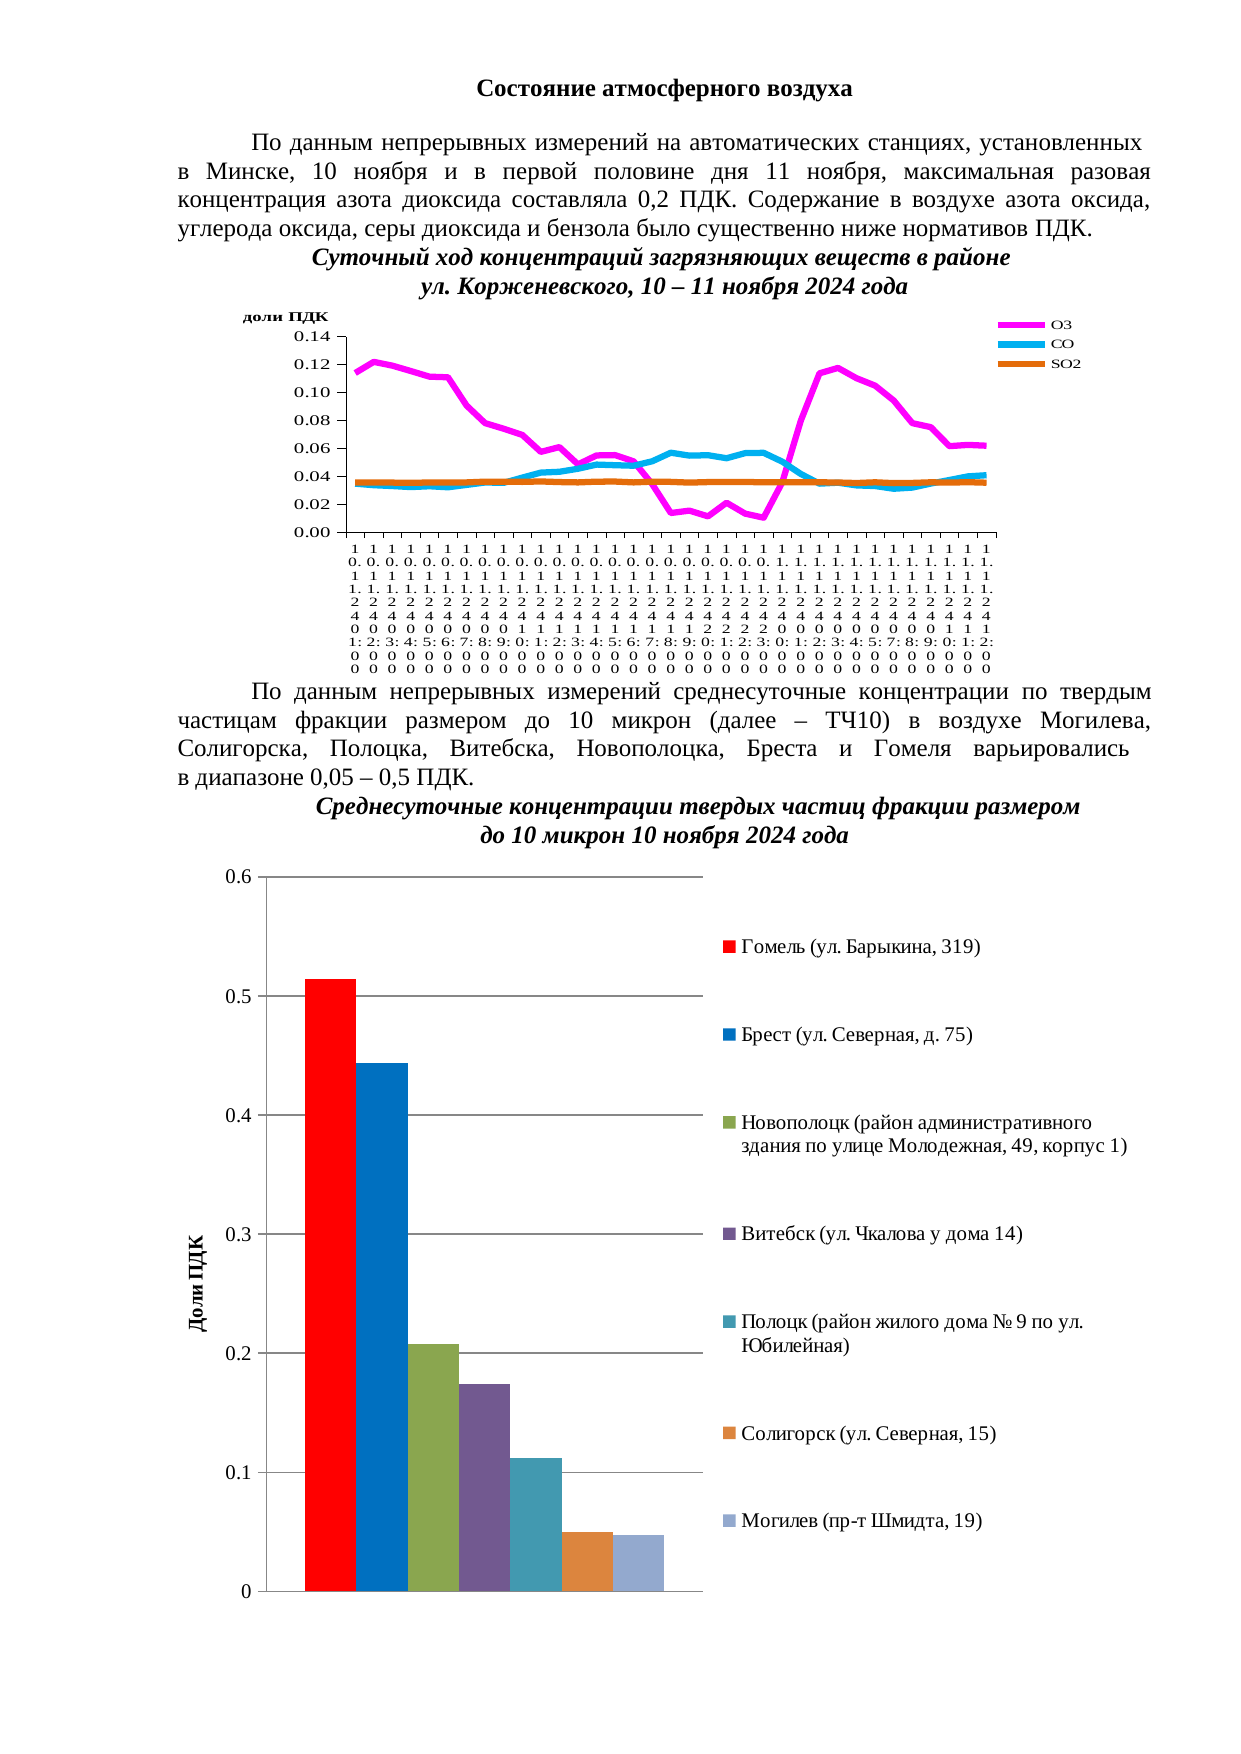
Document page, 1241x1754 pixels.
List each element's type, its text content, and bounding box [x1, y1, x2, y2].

text По данным непрерывных измерений на автоматических станциях, установленных в Минске, 10 ноября и в первой половине дня 11 ноября, максимальная разовая концентрация азота диоксида составляла 0,2 ПДК. Содержание в воздухе азота оксида, углерода оксида, серы диоксида и бензола было существенно ниже нормативов ПДК. [177, 127, 1152, 242]
title Состояние атмосферного воздуха [177, 73, 1152, 102]
text Среднесуточные концентрации твердых частиц фракции размером до 10 микрон 10 ноября 2024 года [177, 791, 1152, 848]
text Суточный ход концентраций загрязняющих веществ в районе ул. Корженевского, 10 – 11 ноября 2024 года [177, 242, 1152, 299]
text По данным непрерывных измерений среднесуточные концентрации по твердым частицам фракции размером до 10 микрон (далее – ТЧ10) в воздухе Могилева, Солигорска, Полоцка, Витебска, Новополоцка, Бреста и Гомеля варьировались в диапазоне 0,05 – 0,5 ПДК. [177, 299, 1152, 791]
